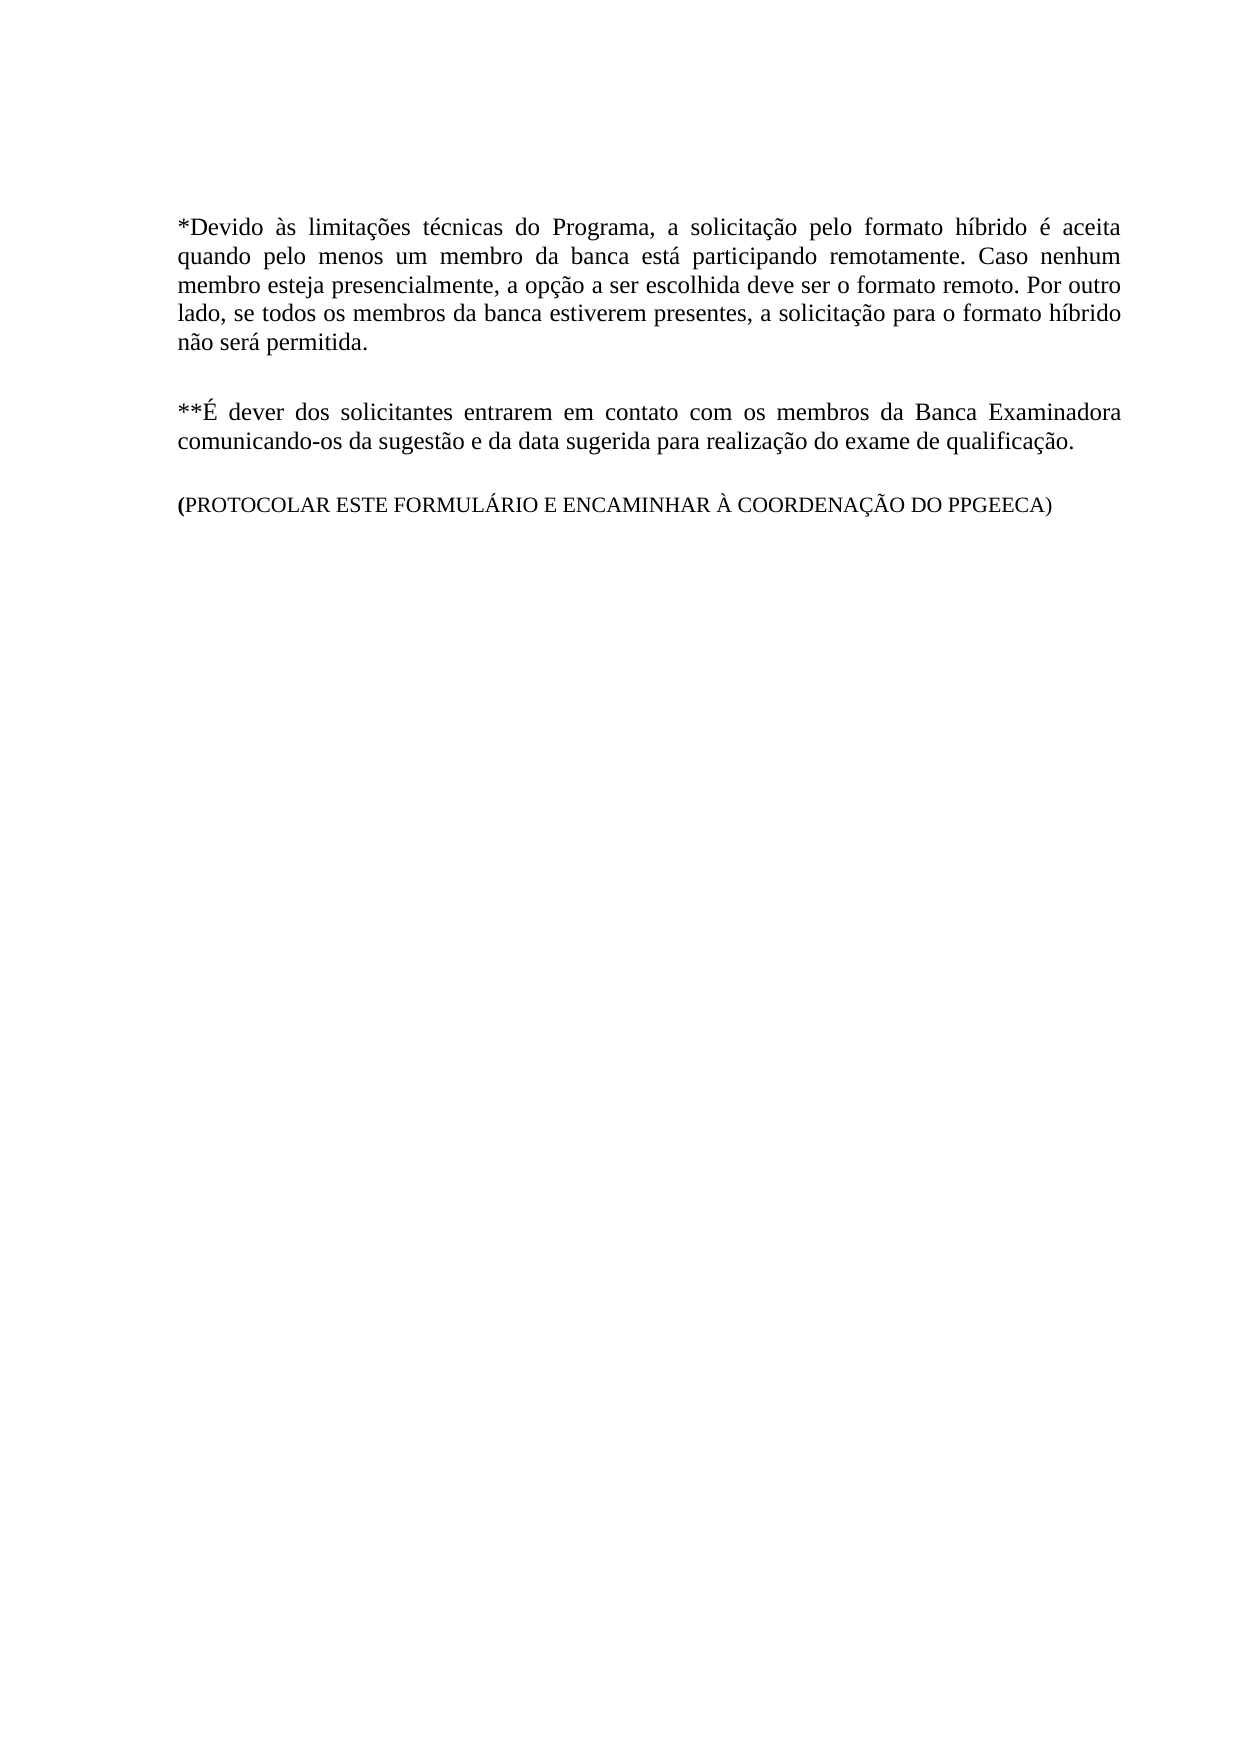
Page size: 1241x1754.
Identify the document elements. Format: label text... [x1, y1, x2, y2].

text (PROTOCOLAR ESTE FORMULÁRIO E ENCAMINHAR À COORDENAÇÃO DO PPGEECA) [177, 492, 1122, 518]
text *Devido às limitações técnicas do Programa, a solicitação pelo formato híbrido é aceita quando pelo menos um membro da banca está participando remotamente. Caso nenhum membro esteja presencialmente, a opção a ser escolhida deve ser o formato remoto. Por outro lado, se todos os membros da banca estiverem presentes, a solicitação para o formato híbrido não será permitida. [177, 212, 1122, 356]
text **É dever dos solicitantes entrarem em contato com os membros da Banca Examinadora comunicando-os da sugestão e da data sugerida para realização do exame de qualificação. [177, 397, 1122, 455]
